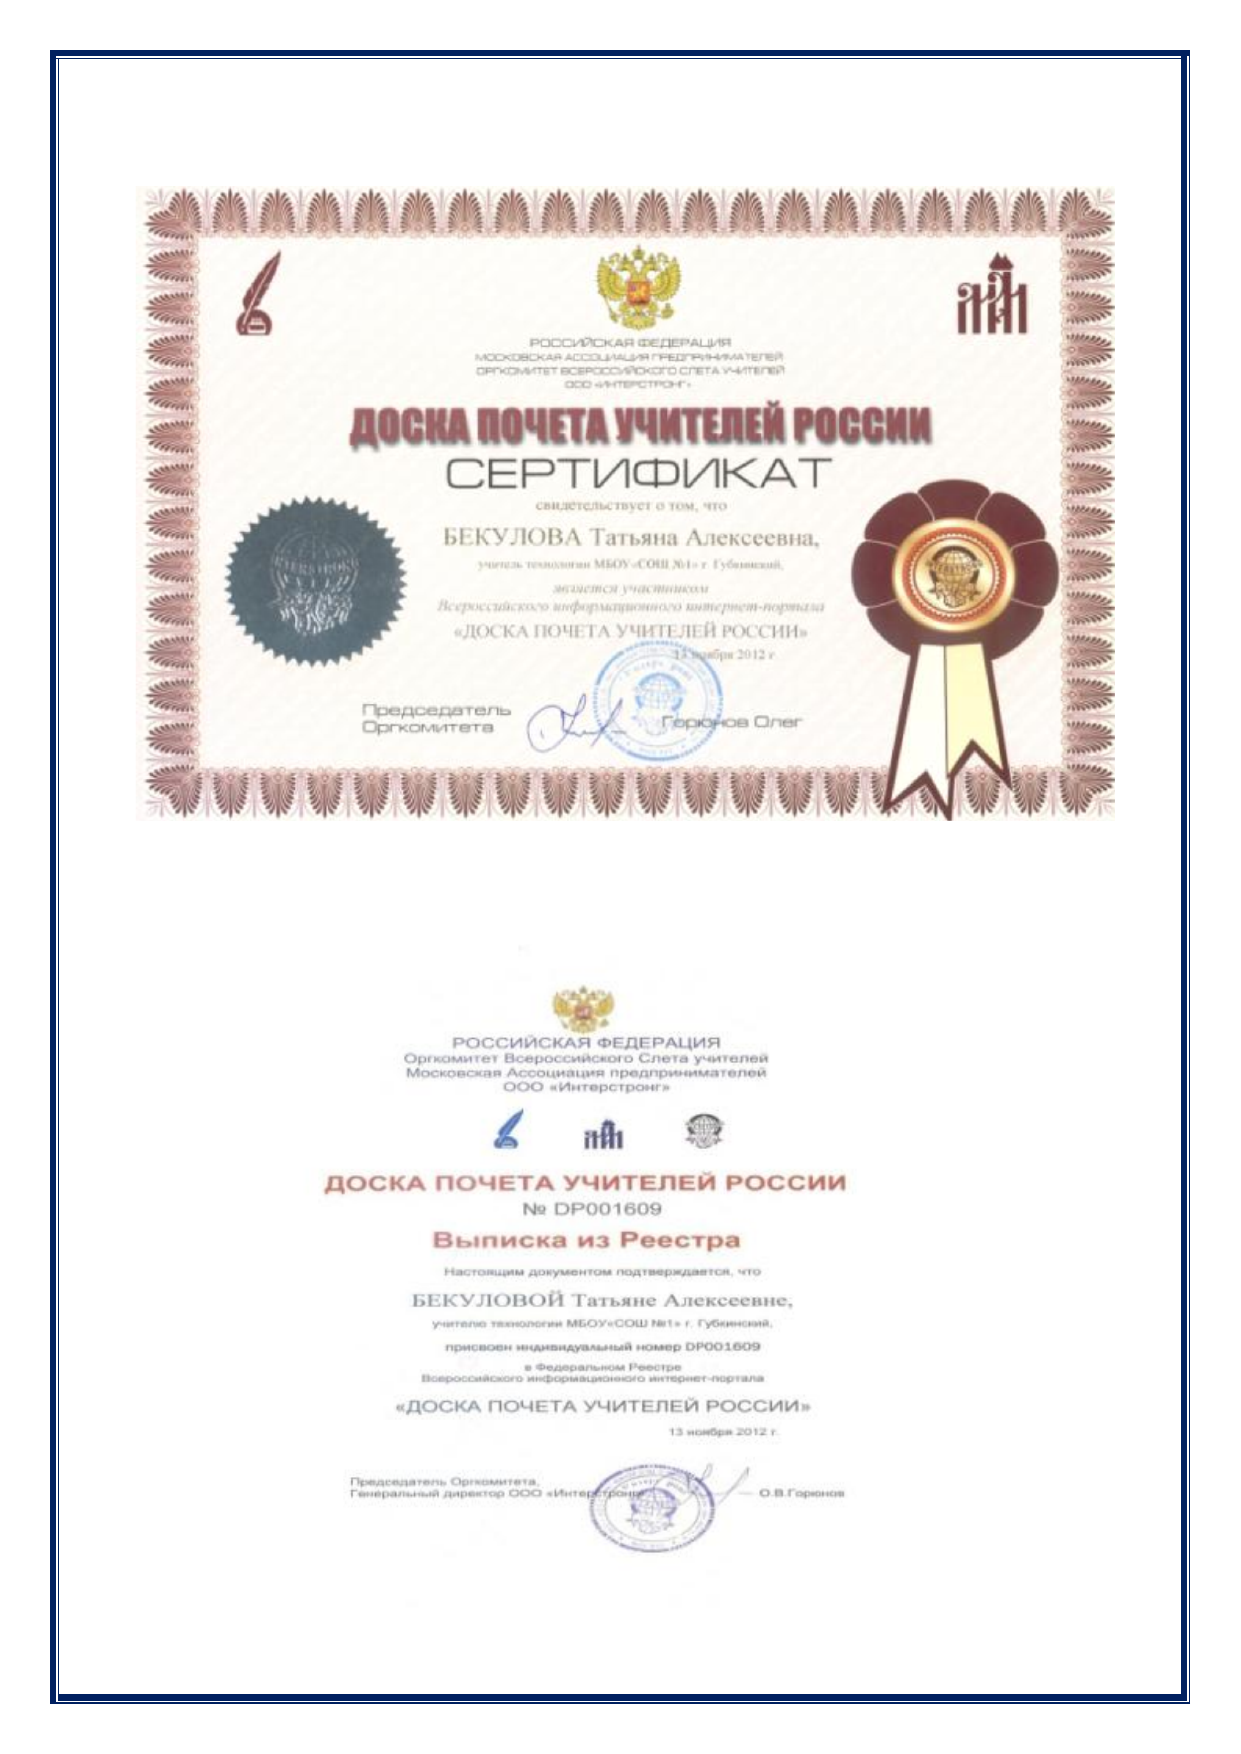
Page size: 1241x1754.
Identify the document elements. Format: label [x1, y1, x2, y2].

picture [137, 186, 1114, 820]
picture [256, 944, 910, 1614]
